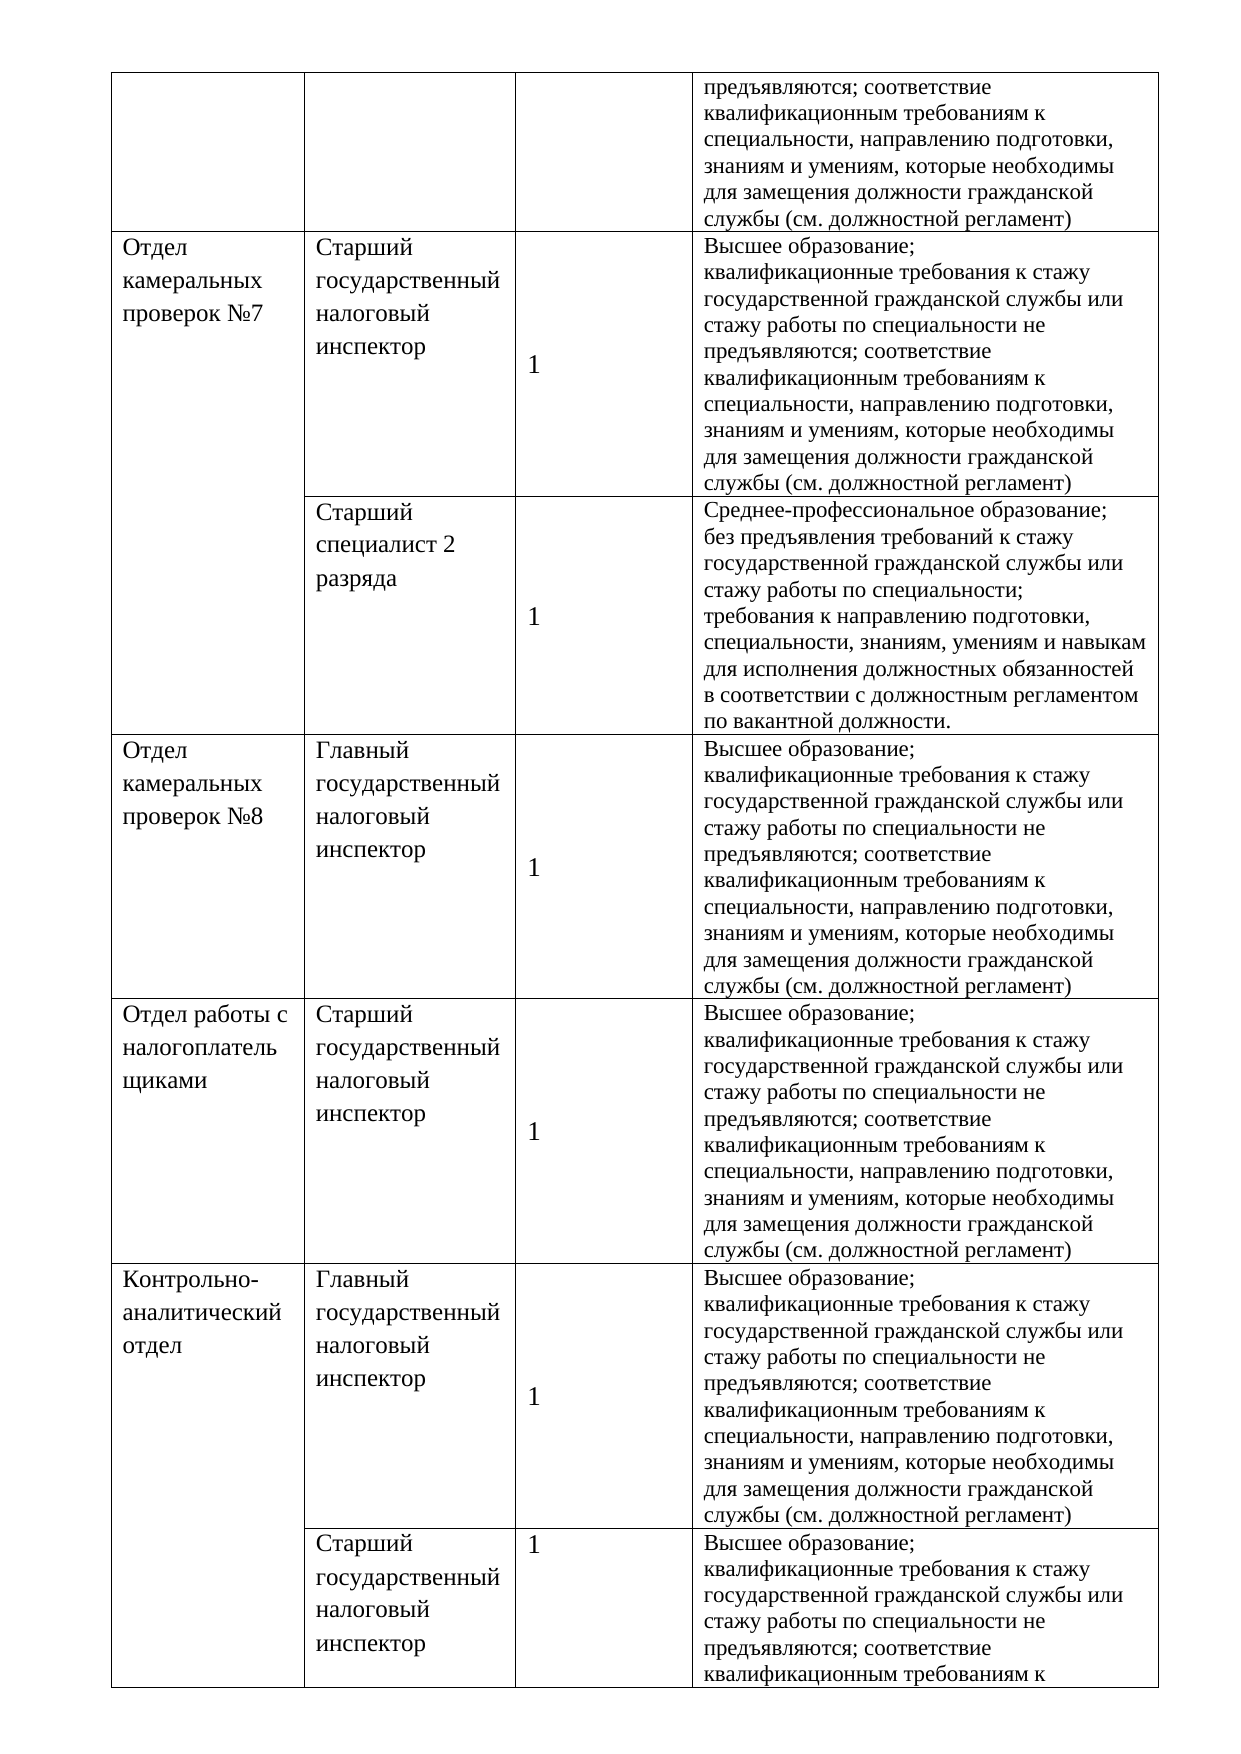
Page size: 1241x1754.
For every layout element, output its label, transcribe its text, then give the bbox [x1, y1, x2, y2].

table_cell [693, 73, 1158, 231]
table_cell Отдел камеральных проверок №8 [112, 735, 304, 998]
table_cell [305, 1529, 515, 1687]
table_cell Отдел камеральных проверок №7 [112, 232, 304, 734]
table_cell Контрольно-аналитический отдел [112, 1264, 304, 1687]
table_cell Старший специалист 2 разряда [305, 497, 515, 734]
table_cell Главный государственный налоговый инспектор [305, 735, 515, 998]
table_cell Отдел работы с налогоплательщиками [112, 999, 304, 1263]
table_cell Главный государственный налоговый инспектор [305, 1264, 515, 1527]
table_cell 1 [516, 497, 692, 734]
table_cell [305, 73, 515, 231]
table_cell 1 [516, 232, 692, 496]
table_cell Старший государственный налоговый инспектор [305, 999, 515, 1263]
table_cell Старший государственный налоговый инспектор [305, 232, 515, 496]
table_cell 1 [516, 999, 692, 1263]
table_cell 1 [516, 73, 692, 231]
table_cell 1 [516, 735, 692, 998]
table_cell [112, 73, 304, 231]
table_cell 1 [516, 1529, 692, 1687]
table_cell 1 [516, 1264, 692, 1527]
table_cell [693, 1529, 1158, 1687]
table_cell Среднее-профессиональное образование; без предъявления требований к стажу государственной гражданской службы или стажу работы по специальности; требования к направлению подготовки, специальности, знаниям, умениям и навыкам для исполнения должностных обязанностей в соответствии с должностным регламентом по вакантной должности. [693, 497, 1158, 734]
